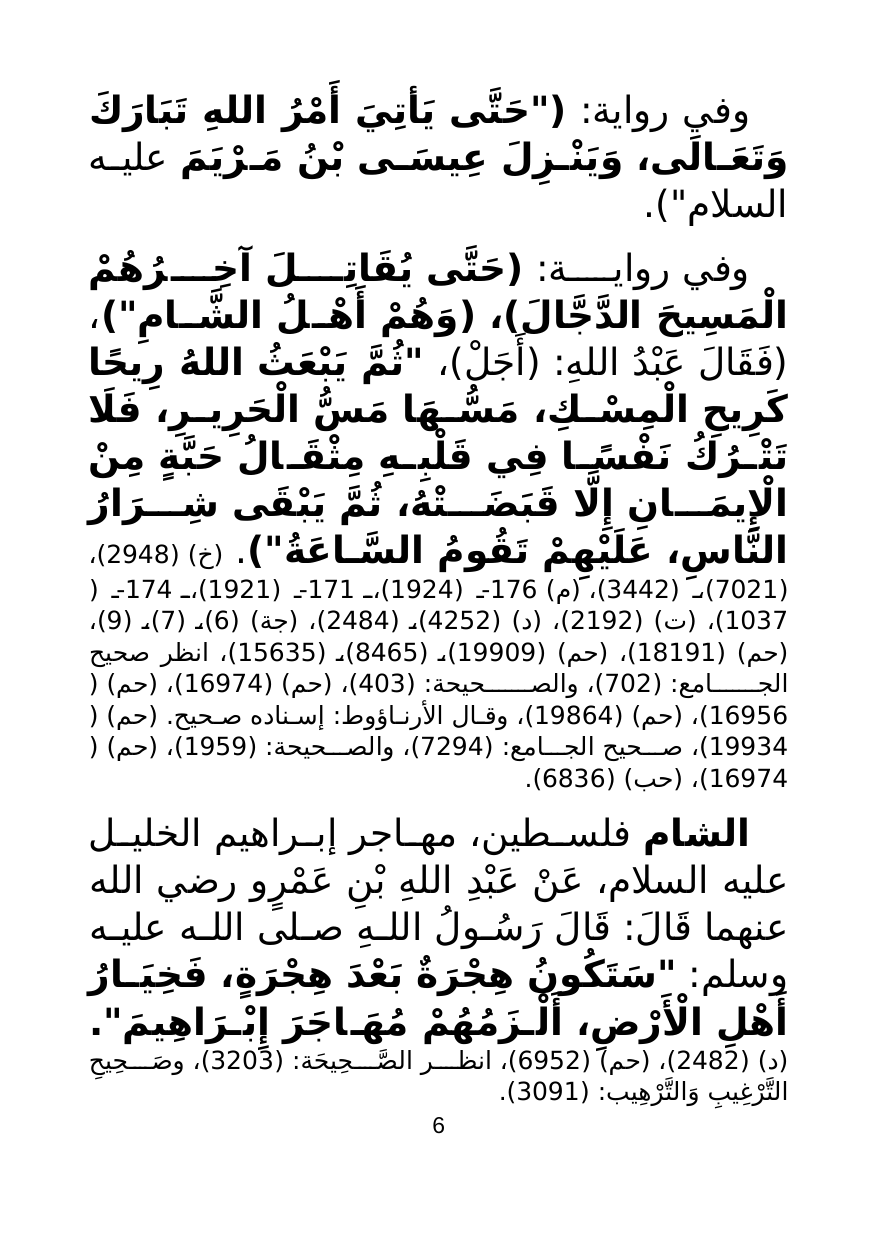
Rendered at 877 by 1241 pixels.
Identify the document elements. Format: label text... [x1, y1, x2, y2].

text وفي رواية: ("حَتَّى يَأتِيَ أَمْرُ اللهِ تَبَارَكَ وَتَعَالَى، وَيَنْزِلَ عِيسَى بْنُ مَرْيَمَ عليه السلام"). [89, 89, 788, 226]
text الشام فلسطين، مهاجر إبراهيم الخليل عليه السلام، عَنْ عَبْدِ اللهِ بْنِ عَمْرٍو رضي الله عنهما قَالَ: قَالَ رَسُولُ اللهِ صلى الله عليه وسلم: "سَتَكُونُ هِجْرَةٌ بَعْدَ هِجْرَةٍ، فَخِيَارُ أَهْلِ الْأَرْضِ، أَلْزَمُهُمْ مُهَاجَرَ إِبْرَاهِيمَ". (د) (2482)، (حم) (6952)، انظر الصَّحِيحَة: (3203)، وصَحِيحِ التَّرْغِيبِ وَالتَّرْهِيب: (3091). [89, 812, 788, 1107]
text وفي رواية: (حَتَّى يُقَاتِلَ آخِرُهُمْ الْمَسِيحَ الدَّجَّالَ)، (وَهُمْ أَهْلُ الشَّامِ")، (فَقَالَ عَبْدُ اللهِ: (أَجَلْ)، "ثُمَّ يَبْعَثُ اللهُ رِيحًا كَرِيحِ الْمِسْكِ، مَسُّهَا مَسُّ الْحَرِيرِ، فَلَا تَتْرُكُ نَفْسًا فِي قَلْبِهِ مِثْقَالُ حَبَّةٍ مِنْ الْإِيمَانِ إِلَّا قَبَضَتْهُ، ثُمَّ يَبْقَى شِرَارُ النَّاسِ، عَلَيْهِمْ تَقُومُ السَّاعَةُ"). (خ) (2948)، (7021)، (3442)، (م) 176- (1924)، 171- (1921)، 174- (1037)، (ت) (2192)، (د) (4252)، (2484)، (جة) (6)، (7)، (9)، (حم) (18191)، (حم) (19909)، (8465)، (15635)، انظر صحيح الجامع: (702)، والصحيحة: (403)، (حم) (16974)، (حم) (16956)، (حم) (19864)، وقال الأرناؤوط: إسناده صحيح. (حم) (19934)، صحيح الجامع: (7294)، والصحيحة: (1959)، (حم) (16974)، (حب) (6836). [89, 247, 788, 793]
